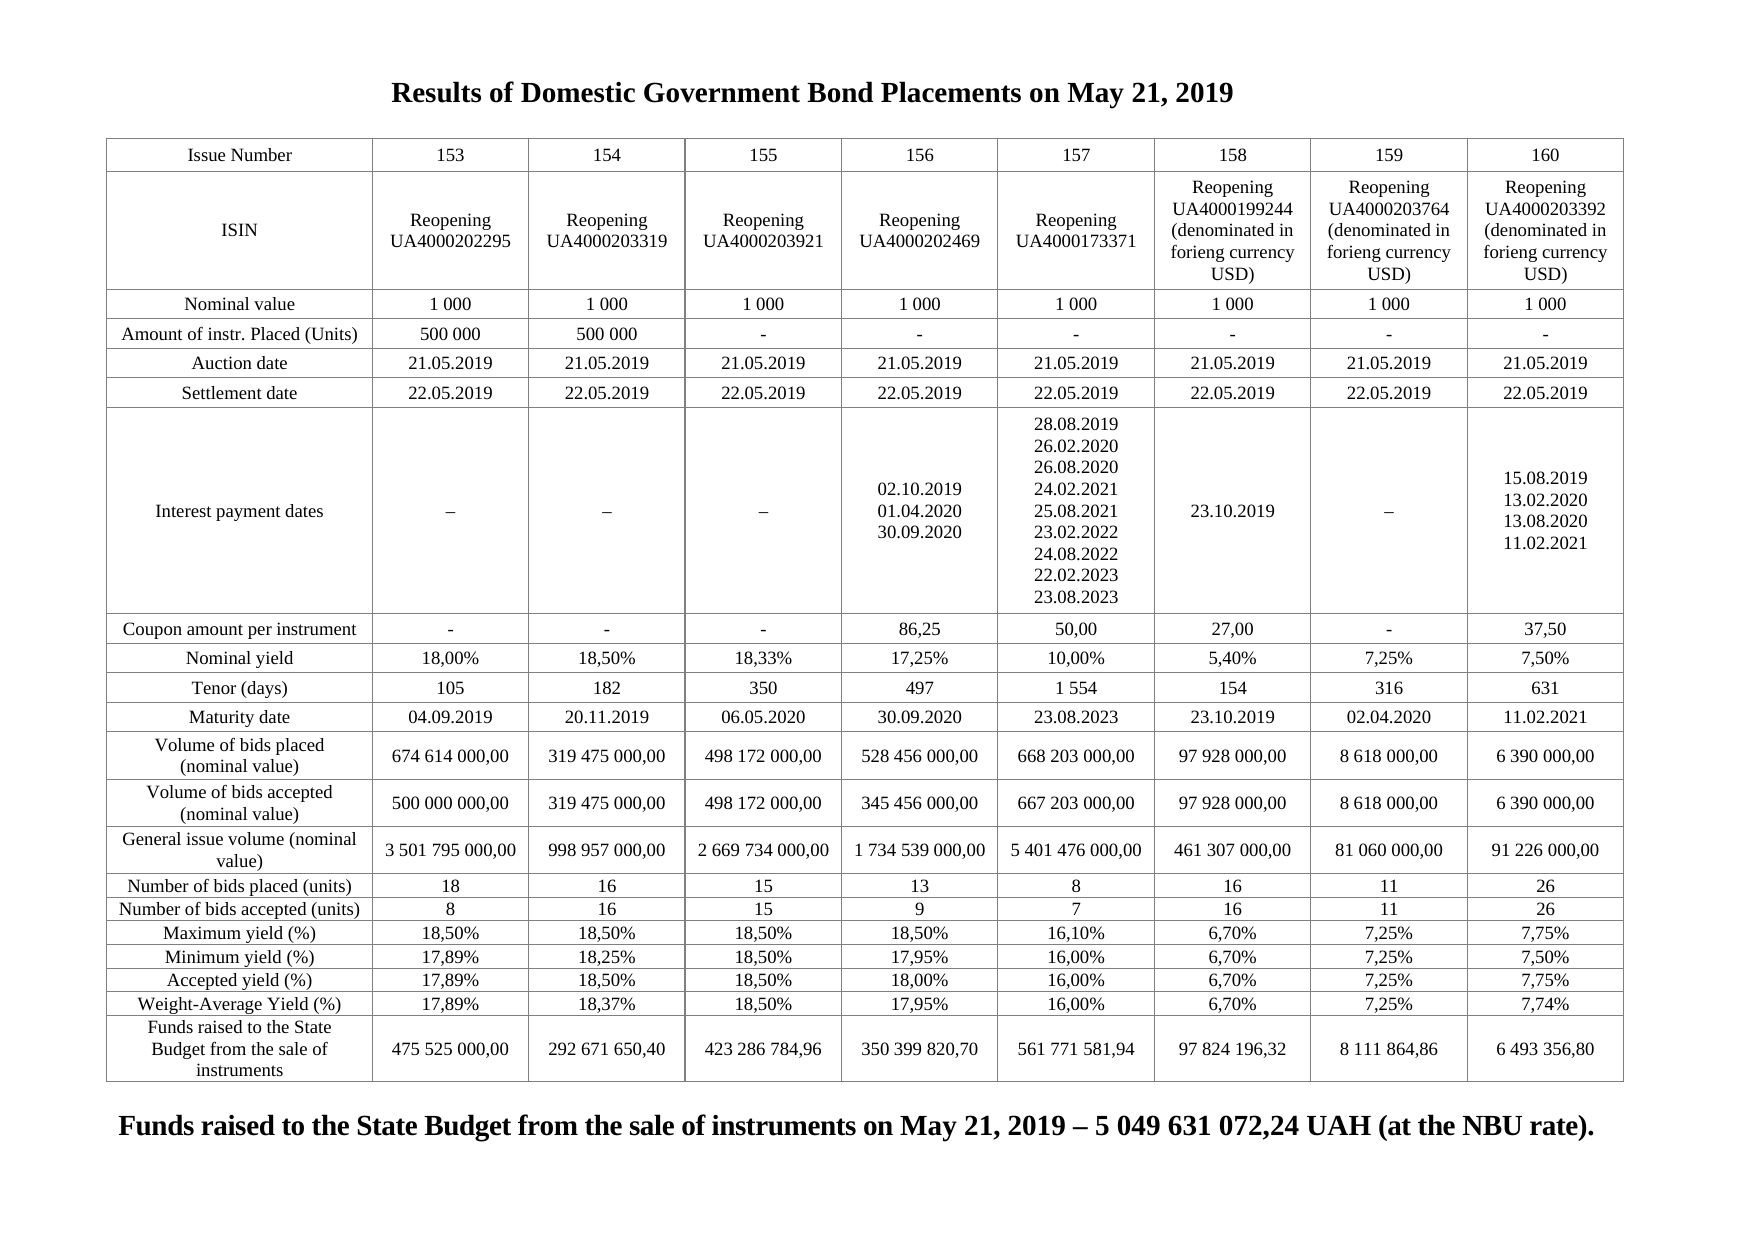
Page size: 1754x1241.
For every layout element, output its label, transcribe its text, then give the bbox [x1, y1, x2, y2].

table_cell 16 [529, 874, 684, 897]
table_cell 1 554 [998, 673, 1154, 702]
table_cell 6 390 000,00 [1468, 732, 1623, 778]
table_cell 497 [842, 673, 997, 702]
table_cell 345 456 000,00 [842, 780, 997, 826]
table_cell 7,75% [1468, 921, 1623, 944]
table_cell 105 [373, 673, 528, 702]
table_cell Amount of instr. Placed (Units) [107, 319, 372, 348]
table_cell – [1311, 408, 1467, 613]
table_cell 17,25% [842, 644, 997, 672]
table_cell 15 [686, 898, 841, 920]
table_cell Reopening UA4000203764 (denominated in forieng currency USD) [1311, 172, 1467, 289]
table_cell 475 525 000,00 [373, 1016, 528, 1081]
table_cell 11 [1311, 898, 1467, 920]
table_cell Number of bids placed (units) [107, 874, 372, 897]
text Results of Domestic Government Bond Placements on May 21, 2019 [118, 75, 1506, 108]
table_cell 28.08.2019 26.02.2020 26.08.2020 24.02.2021 25.08.2021 23.02.2022 24.08.2022 22.02.2023 23.08.2023 [998, 408, 1154, 613]
table_cell - [1311, 319, 1467, 348]
table_cell 10,00% [998, 644, 1154, 672]
table_cell 97 824 196,32 [1155, 1016, 1310, 1081]
table_cell Nominal value [107, 290, 372, 318]
table_cell 16,10% [998, 921, 1154, 944]
table_cell - [373, 614, 528, 643]
table_cell 22.05.2019 [373, 378, 528, 407]
table_cell 21.05.2019 [998, 349, 1154, 377]
table_cell 498 172 000,00 [686, 732, 841, 778]
table_cell 18,50% [529, 644, 684, 672]
table_cell 1 000 [529, 290, 684, 318]
table_cell 21.05.2019 [373, 349, 528, 377]
table_cell - [686, 319, 841, 348]
table_header 158 [1155, 139, 1310, 171]
table_cell 18,00% [373, 644, 528, 672]
table_cell 500 000 000,00 [373, 780, 528, 826]
table_cell Reopening UA4000199244 (denominated in forieng currency USD) [1155, 172, 1310, 289]
table_cell 18,50% [529, 921, 684, 944]
table_header 156 [842, 139, 997, 171]
table_cell 22.05.2019 [842, 378, 997, 407]
table_cell 350 [686, 673, 841, 702]
table_cell 292 671 650,40 [529, 1016, 684, 1081]
table_cell 81 060 000,00 [1311, 827, 1467, 873]
table_cell 17,95% [842, 992, 997, 1015]
table_cell 21.05.2019 [529, 349, 684, 377]
table_cell ISIN [107, 172, 372, 289]
table_cell Reopening UA4000203392 (denominated in forieng currency USD) [1468, 172, 1623, 289]
table_cell 7,50% [1468, 644, 1623, 672]
table_cell 18,50% [686, 945, 841, 968]
table_cell 22.05.2019 [686, 378, 841, 407]
table_cell 561 771 581,94 [998, 1016, 1154, 1081]
table_cell 1 000 [373, 290, 528, 318]
table_cell Reopening UA4000203319 [529, 172, 684, 289]
table_cell - [686, 614, 841, 643]
table_cell 23.10.2019 [1155, 703, 1310, 731]
table_cell Nominal yield [107, 644, 372, 672]
table_cell 22.05.2019 [1155, 378, 1310, 407]
table_cell Settlement date [107, 378, 372, 407]
table_cell 04.09.2019 [373, 703, 528, 731]
table_cell 18,50% [686, 921, 841, 944]
table_cell 86,25 [842, 614, 997, 643]
table_cell 1 000 [1468, 290, 1623, 318]
table_cell 1 000 [686, 290, 841, 318]
table_cell Reopening UA4000202469 [842, 172, 997, 289]
table_cell 20.11.2019 [529, 703, 684, 731]
table_header 155 [686, 139, 841, 171]
table_cell 23.10.2019 [1155, 408, 1310, 613]
table_cell Tenor (days) [107, 673, 372, 702]
table_cell 500 000 [373, 319, 528, 348]
table_cell 6 390 000,00 [1468, 780, 1623, 826]
table_cell 423 286 784,96 [686, 1016, 841, 1081]
table_cell 23.08.2023 [998, 703, 1154, 731]
table_cell 22.05.2019 [1311, 378, 1467, 407]
table_cell 18,25% [529, 945, 684, 968]
table_cell 154 [1155, 673, 1310, 702]
table_cell 11 [1311, 874, 1467, 897]
table_cell 8 111 864,86 [1311, 1016, 1467, 1081]
table_cell 350 399 820,70 [842, 1016, 997, 1081]
table_cell 7,74% [1468, 992, 1623, 1015]
table_cell 6,70% [1155, 992, 1310, 1015]
table_cell 1 734 539 000,00 [842, 827, 997, 873]
table_cell 7,25% [1311, 945, 1467, 968]
table_cell 2 669 734 000,00 [686, 827, 841, 873]
table_header 153 [373, 139, 528, 171]
table_cell 8 618 000,00 [1311, 780, 1467, 826]
table_cell 30.09.2020 [842, 703, 997, 731]
table_cell - [1311, 614, 1467, 643]
table_cell Minimum yield (%) [107, 945, 372, 968]
table_cell 18,50% [686, 969, 841, 991]
table_cell 21.05.2019 [842, 349, 997, 377]
table_cell 9 [842, 898, 997, 920]
table_cell Interest payment dates [107, 408, 372, 613]
table_cell 500 000 [529, 319, 684, 348]
table_cell 16 [1155, 874, 1310, 897]
table_cell 15.08.2019 13.02.2020 13.08.2020 11.02.2021 [1468, 408, 1623, 613]
table_cell 13 [842, 874, 997, 897]
table_cell 674 614 000,00 [373, 732, 528, 778]
table_cell 528 456 000,00 [842, 732, 997, 778]
table_cell Number of bids accepted (units) [107, 898, 372, 920]
table_cell 8 [373, 898, 528, 920]
table_cell 1 000 [842, 290, 997, 318]
table_cell Reopening UA4000173371 [998, 172, 1154, 289]
table_cell 26 [1468, 874, 1623, 897]
table_cell 18 [373, 874, 528, 897]
table_cell 18,00% [842, 969, 997, 991]
table_cell 319 475 000,00 [529, 732, 684, 778]
table_cell 8 618 000,00 [1311, 732, 1467, 778]
table_cell 37,50 [1468, 614, 1623, 643]
table_cell 998 957 000,00 [529, 827, 684, 873]
table_cell 02.04.2020 [1311, 703, 1467, 731]
table_cell 21.05.2019 [1468, 349, 1623, 377]
table_cell 316 [1311, 673, 1467, 702]
table_cell 631 [1468, 673, 1623, 702]
table_cell Coupon amount per instrument [107, 614, 372, 643]
table_cell 18,50% [686, 992, 841, 1015]
table_cell General issue volume (nominal value) [107, 827, 372, 873]
table_cell 22.05.2019 [1468, 378, 1623, 407]
table_header 159 [1311, 139, 1467, 171]
table_cell 7,50% [1468, 945, 1623, 968]
table_cell 18,37% [529, 992, 684, 1015]
table_cell 18,33% [686, 644, 841, 672]
table_cell 182 [529, 673, 684, 702]
table_cell 319 475 000,00 [529, 780, 684, 826]
table_cell - [529, 614, 684, 643]
table_cell 16 [529, 898, 684, 920]
table_cell 97 928 000,00 [1155, 780, 1310, 826]
table_cell Weight-Average Yield (%) [107, 992, 372, 1015]
table_cell 5,40% [1155, 644, 1310, 672]
table_cell 17,95% [842, 945, 997, 968]
table_cell 17,89% [373, 945, 528, 968]
table_cell 7,25% [1311, 921, 1467, 944]
table_cell 3 501 795 000,00 [373, 827, 528, 873]
table_cell 498 172 000,00 [686, 780, 841, 826]
table_cell 7,25% [1311, 644, 1467, 672]
table_cell 7,25% [1311, 969, 1467, 991]
table_cell 667 203 000,00 [998, 780, 1154, 826]
table_cell Maturity date [107, 703, 372, 731]
table_cell 5 401 476 000,00 [998, 827, 1154, 873]
table_cell - [1155, 319, 1310, 348]
text Funds raised to the State Budget from the sale of instruments on May 21, 2019 – 5 049 631 072,24 UAH (at the NBU rate). [118, 1108, 1636, 1142]
table_cell 21.05.2019 [1311, 349, 1467, 377]
table_cell – [686, 408, 841, 613]
table_cell 7,25% [1311, 992, 1467, 1015]
table_cell 6,70% [1155, 969, 1310, 991]
table_cell 6,70% [1155, 921, 1310, 944]
table_cell – [373, 408, 528, 613]
table_cell 02.10.2019 01.04.2020 30.09.2020 [842, 408, 997, 613]
table_cell - [842, 319, 997, 348]
table_header 157 [998, 139, 1154, 171]
table_cell 6 493 356,80 [1468, 1016, 1623, 1081]
table_cell 8 [998, 874, 1154, 897]
table_cell Funds raised to the State Budget from the sale of instruments [107, 1016, 372, 1081]
table_cell – [529, 408, 684, 613]
table_cell 1 000 [1311, 290, 1467, 318]
table_cell 22.05.2019 [998, 378, 1154, 407]
table_cell Reopening UA4000203921 [686, 172, 841, 289]
table_cell 17,89% [373, 992, 528, 1015]
table_header 154 [529, 139, 684, 171]
table_cell Reopening UA4000202295 [373, 172, 528, 289]
table_cell 26 [1468, 898, 1623, 920]
table_cell 6,70% [1155, 945, 1310, 968]
table_cell 18,50% [373, 921, 528, 944]
table_cell 18,50% [842, 921, 997, 944]
table_cell 16,00% [998, 992, 1154, 1015]
table_cell 18,50% [529, 969, 684, 991]
table_cell - [998, 319, 1154, 348]
table_cell 27,00 [1155, 614, 1310, 643]
table_cell 1 000 [1155, 290, 1310, 318]
table_cell 7 [998, 898, 1154, 920]
table_cell 22.05.2019 [529, 378, 684, 407]
table_cell Maximum yield (%) [107, 921, 372, 944]
table_cell Auction date [107, 349, 372, 377]
table_cell 1 000 [998, 290, 1154, 318]
table_cell 06.05.2020 [686, 703, 841, 731]
table_cell - [1468, 319, 1623, 348]
table_cell 50,00 [998, 614, 1154, 643]
table_cell Accepted yield (%) [107, 969, 372, 991]
table_cell 17,89% [373, 969, 528, 991]
table_cell 11.02.2021 [1468, 703, 1623, 731]
table_header Issue Number [107, 139, 372, 171]
table_cell 15 [686, 874, 841, 897]
table_cell Volume of bids accepted (nominal value) [107, 780, 372, 826]
table_cell 16 [1155, 898, 1310, 920]
table_cell 21.05.2019 [1155, 349, 1310, 377]
table_header 160 [1468, 139, 1623, 171]
table_cell 16,00% [998, 969, 1154, 991]
table_cell 97 928 000,00 [1155, 732, 1310, 778]
table_cell 7,75% [1468, 969, 1623, 991]
table_cell 91 226 000,00 [1468, 827, 1623, 873]
table_cell 668 203 000,00 [998, 732, 1154, 778]
table_cell 16,00% [998, 945, 1154, 968]
table_cell 21.05.2019 [686, 349, 841, 377]
table_cell 461 307 000,00 [1155, 827, 1310, 873]
table_cell Volume of bids placed (nominal value) [107, 732, 372, 778]
